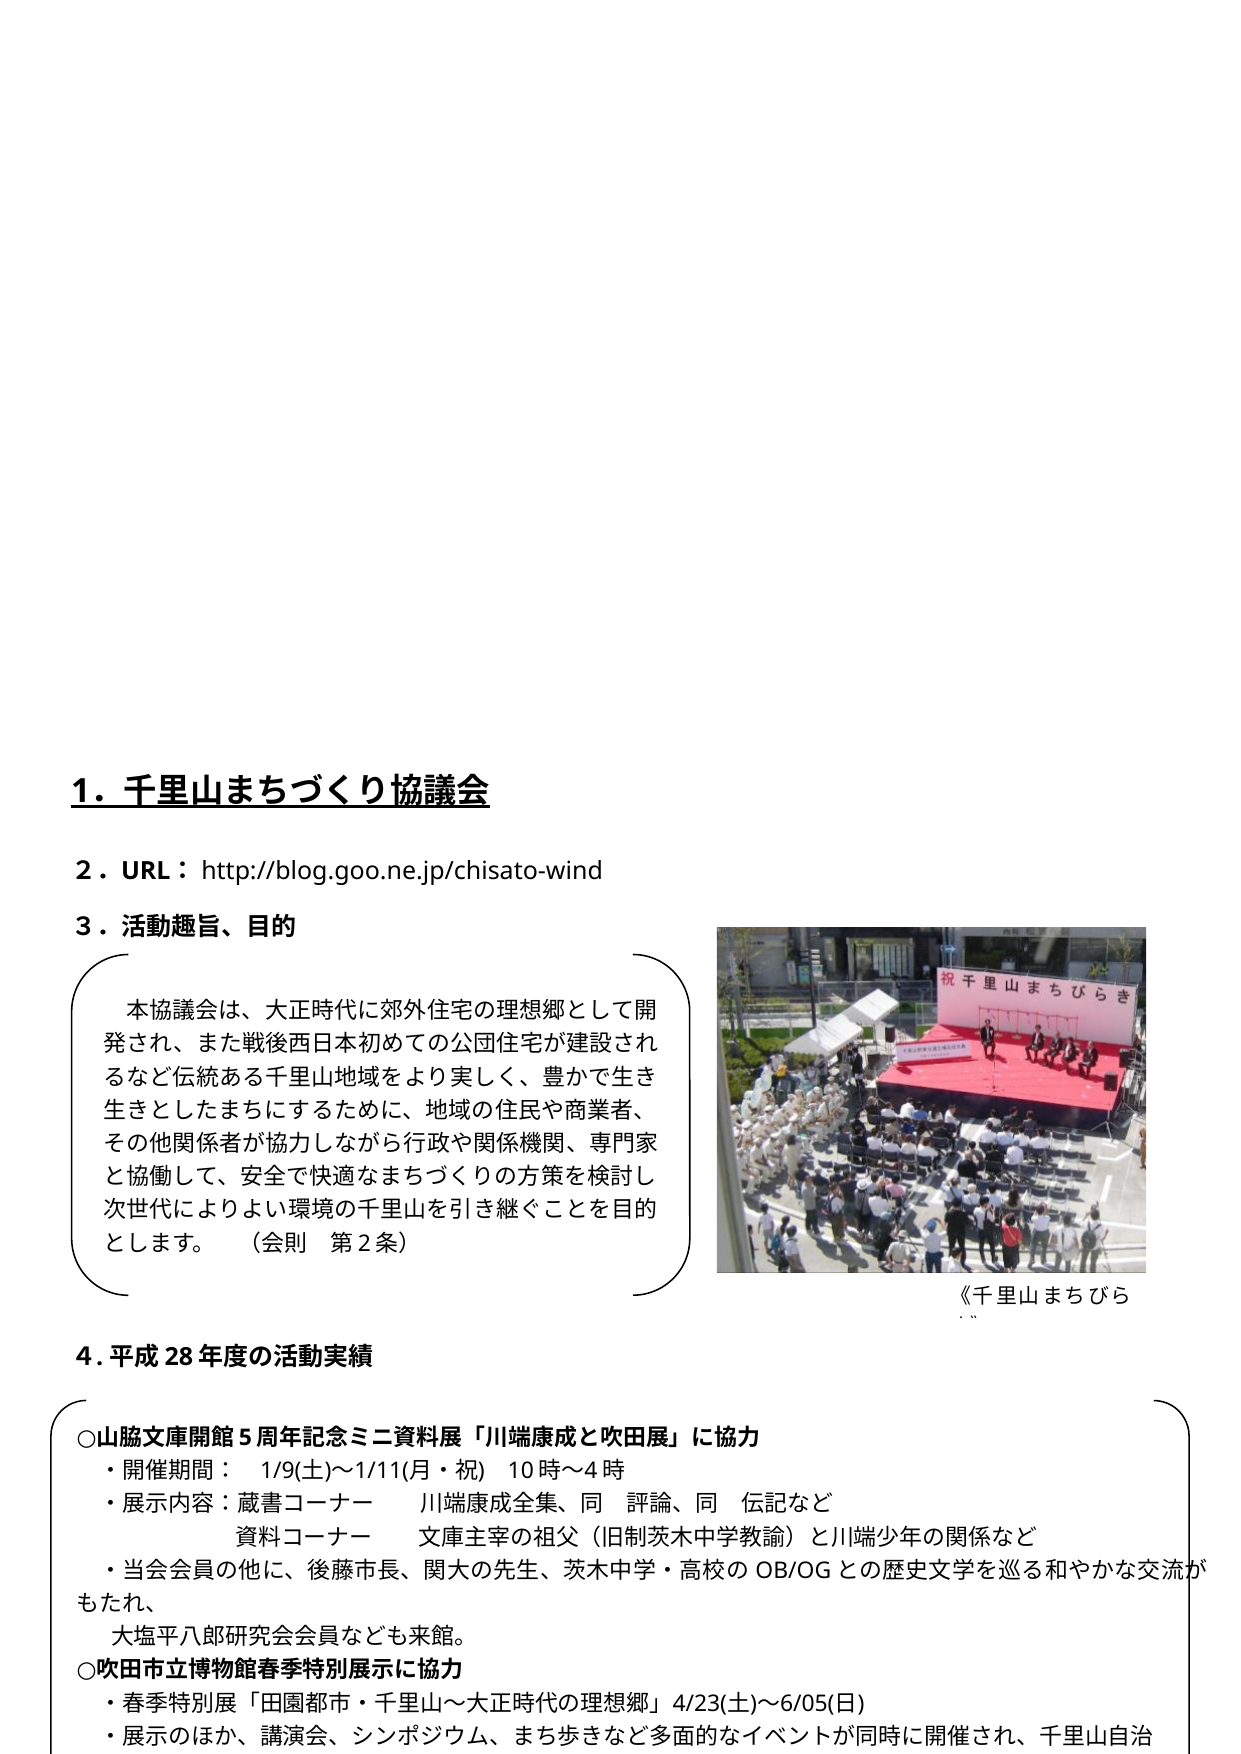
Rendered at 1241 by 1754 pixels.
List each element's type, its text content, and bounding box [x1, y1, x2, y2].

text ２．URL： http://blog.goo.ne.jp/chisato-wind [71, 850, 1169, 887]
text 1．千里山まちづくり協議会 [71, 751, 1169, 826]
text ３．活動趣旨、目的 [71, 906, 1169, 943]
picture [716, 927, 1147, 1273]
text ４. 平成28年度の活動実績 [71, 1336, 1169, 1374]
